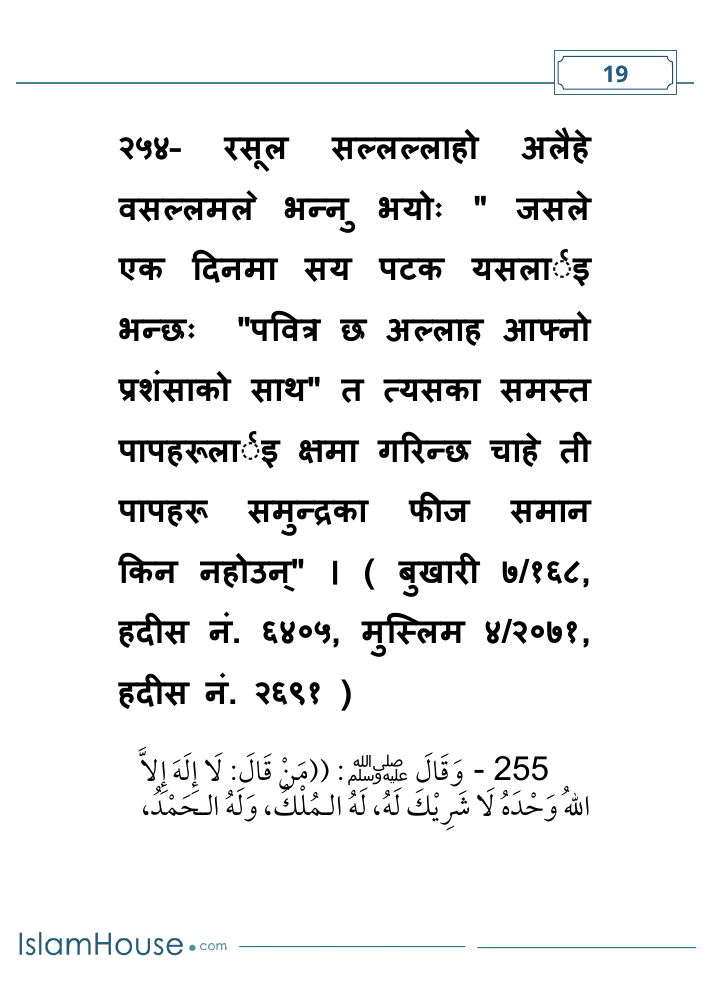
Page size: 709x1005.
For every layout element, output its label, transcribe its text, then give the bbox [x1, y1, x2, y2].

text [118, 740, 591, 841]
picture [471, 929, 697, 962]
picture [12, 928, 466, 961]
text २५४– रसूल सल्लल्लाहो अलैहे वसल्लमले भन्नु भयोः " जसले एक दिनमा सय पटक यसलार्इ भन्छः "पवित्र छ अल्लाह आफ्नो प्रशंसाको साथ" त त्यसका समस्त पापहरूलार्इ क्षमा गरिन्छ चाहे ती पापहरू समुन्द्रका फीज समान किन नहोउन्" । ( बुखारी ७/१६८, हदीस नं. ६४०५, मुस्लिम ४/२०७१, हदीस नं. २६९१ ) [118, 118, 591, 719]
